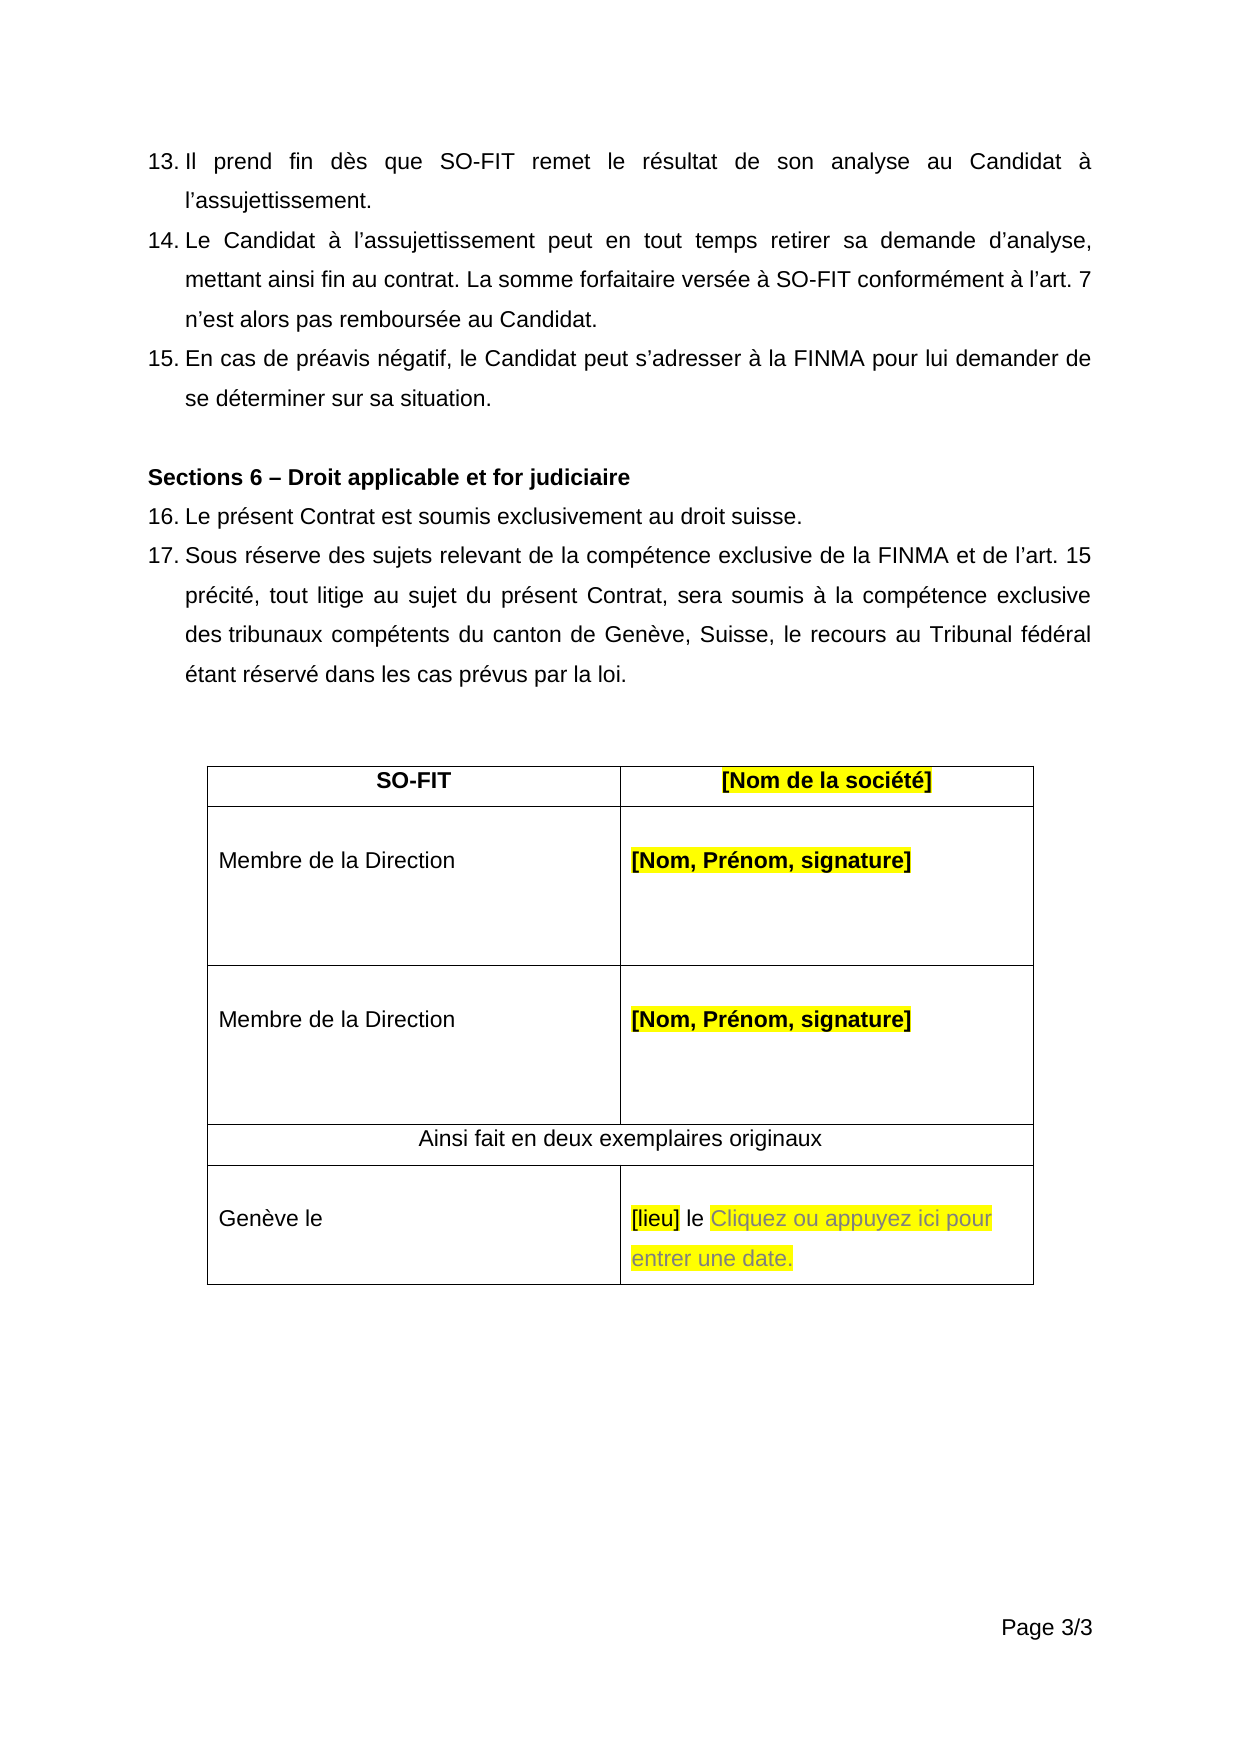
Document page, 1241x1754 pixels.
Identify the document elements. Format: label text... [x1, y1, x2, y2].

table_header SO-FIT [208, 767, 620, 806]
list Le Candidat à l’assujettissement peut en tout temps retirer sa demande d’analyse, mettant ainsi fin au contrat. La somme forfaitaire versée à SO-FIT conformément à l’art. 7 n’est alors pas remboursée au Candidat. [148, 227, 1092, 332]
text Sections 6 – Droit applicable et for judiciaire [148, 463, 1092, 490]
table_cell Genève le [208, 1166, 620, 1284]
list En cas de préavis négatif, le Candidat peut s’adresser à la FINMA pour lui demander de se déterminer sur sa situation. [148, 345, 1092, 411]
table_cell Ainsi fait en deux exemplaires originaux [208, 1125, 1033, 1164]
table_cell [Nom, Prénom, signature] [621, 807, 1033, 965]
list Il prend fin dès que SO-FIT remet le résultat de son analyse au Candidat à l’assujettissement. [148, 148, 1092, 213]
table_header [Nom de la société] [621, 767, 1033, 806]
table_cell Membre de la Direction [208, 966, 620, 1124]
table_cell [lieu] le [621, 1166, 1033, 1284]
table_cell Membre de la Direction [208, 807, 620, 965]
list Le présent Contrat est soumis exclusivement au droit suisse. [148, 503, 1092, 529]
table_cell [Nom, Prénom, signature] [621, 966, 1033, 1124]
list Sous réserve des sujets relevant de la compétence exclusive de la FINMA et de l’art. 15 précité, tout litige au sujet du présent Contrat, sera soumis à la compétence exclusive des tribunaux compétents du canton de Genève, Suisse, le recours au Tribunal fédéral étant réservé dans les cas prévus par la loi. [148, 542, 1092, 687]
